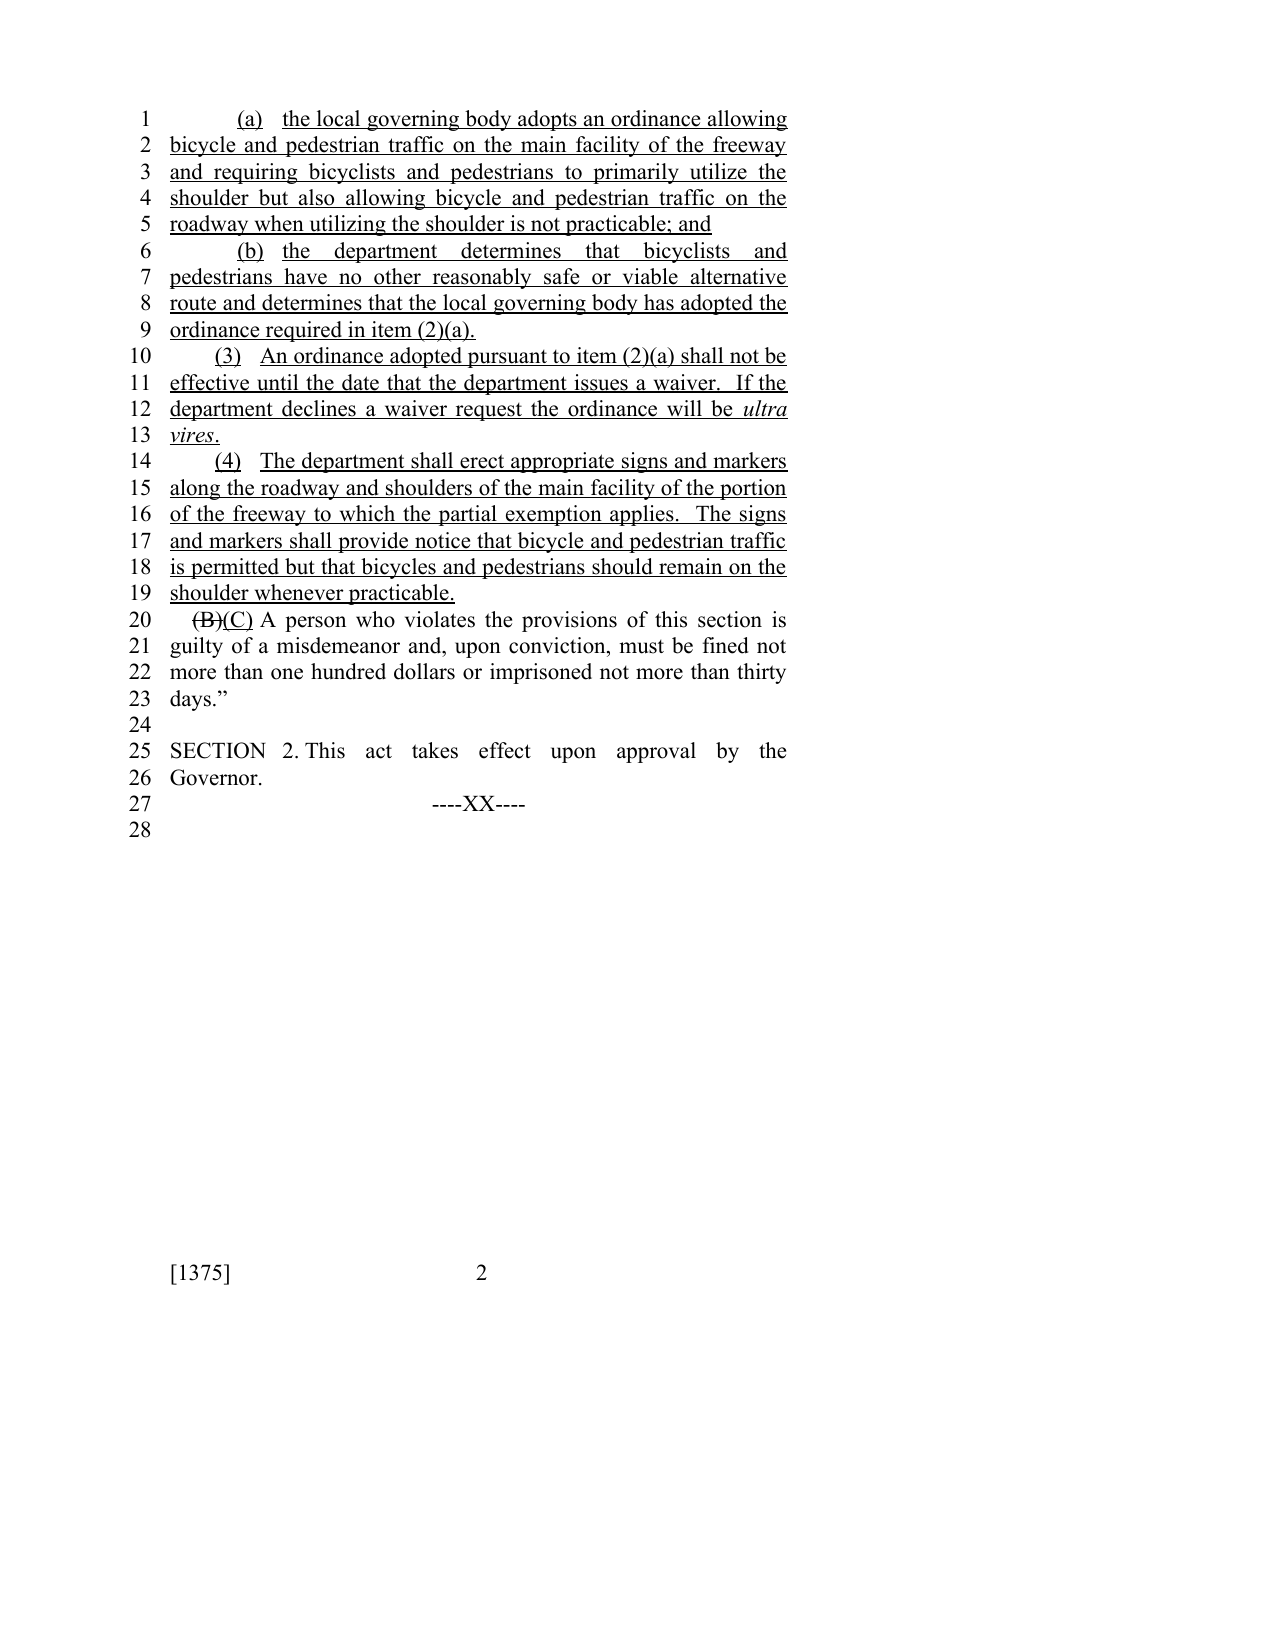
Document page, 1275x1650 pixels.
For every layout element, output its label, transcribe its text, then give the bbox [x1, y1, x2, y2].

text (b) the department determines that bicyclists and pedestrians have no other reasonably safe or viable alternative route and determines that the local governing body has adopted the ordinance required in item (2)(a). [169, 287, 787, 312]
text (3) An ordinance adopted pursuant to item (2)(a) shall not be effective until the date that the department issues a waiver. If the department declines a waiver request the ordinance will be ultra vires. [169, 392, 787, 418]
text (b) the department determines that bicyclists and pedestrians have no other reasonably safe or viable alternative route and determines that the local governing body has adopted the ordinance required in item (2)(a). [169, 313, 787, 342]
text SECTION 2. This act takes effect upon approval by the Governor. [169, 737, 787, 790]
text ----XX---- [169, 790, 787, 817]
text (B)(C) A person who violates the provisions of this section is guilty of a misdemeanor and, upon conviction, must be fined not more than one hundred dollars or imprisoned not more than thirty days.” [169, 606, 787, 711]
text (b) the department determines that bicyclists and pedestrians have no other reasonably safe or viable alternative route and determines that the local governing body has adopted the ordinance required in item (2)(a). [169, 237, 787, 286]
text (3) An ordinance adopted pursuant to item (2)(a) shall not be effective until the date that the department issues a waiver. If the department declines a waiver request the ordinance will be ultra vires. [169, 342, 787, 391]
text (4) The department shall erect appropriate signs and markers along the roadway and shoulders of the main facility of the portion of the freeway to which the partial exemption applies. The signs and markers shall provide notice that bicycle and pedestrian traffic is permitted but that bicycles and pedestrians should remain on the shoulder whenever practicable. [169, 448, 787, 497]
text (a) the local governing body adopts an ordinance allowing bicycle and pedestrian traffic on the main facility of the freeway and requiring bicyclists and pedestrians to primarily utilize the shoulder but also allowing bicycle and pedestrian traffic on the roadway when utilizing the shoulder is not practicable; and [169, 105, 787, 154]
text (3) An ordinance adopted pursuant to item (2)(a) shall not be effective until the date that the department issues a waiver. If the department declines a waiver request the ordinance will be ultra vires. [169, 419, 787, 448]
